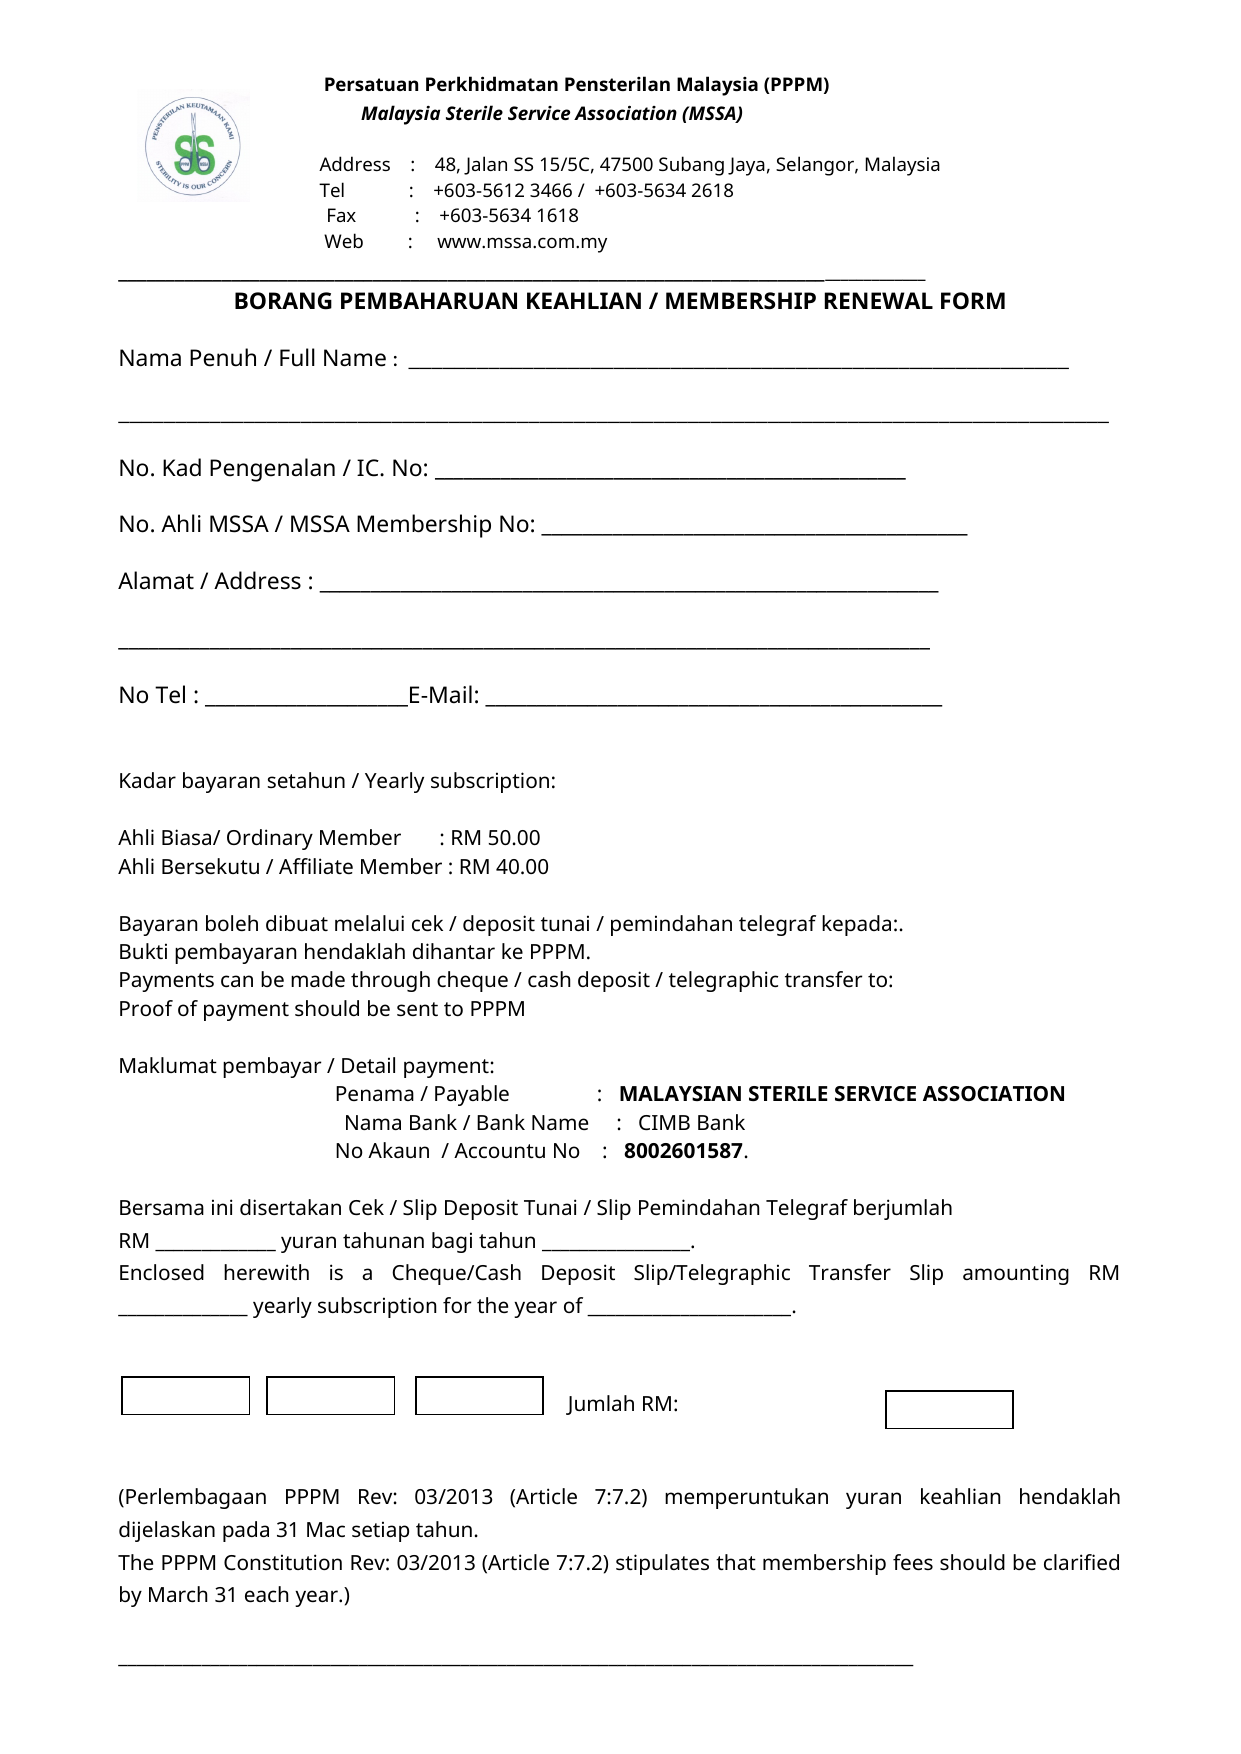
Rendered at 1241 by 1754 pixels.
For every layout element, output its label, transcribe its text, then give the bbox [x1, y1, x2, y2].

text Kadar bayaran setahun / Yearly subscription: [118, 767, 1122, 795]
text Nama Bank / Bank Name : CIMB Bank [193, 1108, 1122, 1136]
text Penama / Payable : MALAYSIAN STERILE SERVICE ASSOCIATION [118, 1079, 1122, 1108]
text Ahli Biasa/ Ordinary Member : RM 50.00 [118, 823, 1122, 852]
text No Tel : ____________________E-Mail: _____________________________________________ [118, 678, 1122, 710]
text Web : www.mssa.com.my ________________________________________________________________________________________ [118, 228, 1122, 285]
text ______________________________________________________________________________________ [118, 1641, 1122, 1670]
text Bukti pembayaran hendaklah dihantar ke PPPM. [118, 937, 1122, 966]
text Bayaran boleh dibuat melalui cek / deposit tunai / pemindahan telegraf kepada:. [118, 909, 1122, 937]
text RM _____________ yuran tahunan bagi tahun ________________. [118, 1226, 1122, 1254]
text (Perlembagaan PPPM Rev: 03/2013 (Article 7:7.2) memperuntukan yuran keahlian hendaklah dijelaskan pada 31 Mac setiap tahun. [118, 1482, 1122, 1543]
text ________________________________________________________________________________ [118, 622, 1122, 653]
text Payments can be made through cheque / cash deposit / telegraphic transfer to: [118, 966, 1122, 994]
text Fax : +603-5634 1618 [193, 203, 1122, 228]
text Bersama ini disertakan Cek / Slip Deposit Tunai / Slip Pemindahan Telegraf berjumlah [118, 1193, 1122, 1222]
text Persatuan Perkhidmatan Pensterilan Malaysia (PPPM) [118, 71, 1122, 96]
text No. Ahli MSSA / MSSA Membership No: __________________________________________ [118, 508, 1122, 539]
text No Akaun / Accountu No : 8002601587. [118, 1136, 1122, 1165]
text Enclosed herewith is a Cheque/Cash Deposit Slip/Telegraphic Transfer Slip amounting RM ______________ yearly subscription for the year of ______________________. [118, 1258, 1122, 1319]
text Address : 48, Jalan SS 15/5C, 47500 Subang Jaya, Selangor, Malaysia [118, 152, 1122, 177]
text Maklumat pembayar / Detail payment: [118, 1051, 1122, 1079]
picture [136, 96, 250, 101]
text No. Kad Pengenalan / IC. No: __________________________________________________ [118, 451, 1122, 483]
text BORANG PEMBAHARUAN KEAHLIAN / MEMBERSHIP RENEWAL FORM [118, 285, 1122, 316]
text Jumlah RM: [118, 1389, 1122, 1417]
text The PPPM Constitution Rev: 03/2013 (Article 7:7.2) stipulates that membership fees should be clarified by March 31 each year.) [118, 1548, 1122, 1609]
picture [136, 126, 250, 152]
text Proof of payment should be sent to PPPM [118, 994, 1122, 1022]
text Tel : +603-5612 3466 / +603-5634 2618 [118, 177, 1122, 203]
text _______________________________________________________________________________________ [118, 398, 1122, 426]
text Ahli Bersekutu / Affiliate Member : RM 40.00 [118, 852, 1122, 880]
text Malaysia Sterile Service Association (MSSA) [118, 101, 1122, 126]
text Nama Penuh / Full Name : __________________________________________________________ [118, 342, 1122, 373]
text Alamat / Address : _____________________________________________________________ [118, 565, 1122, 596]
